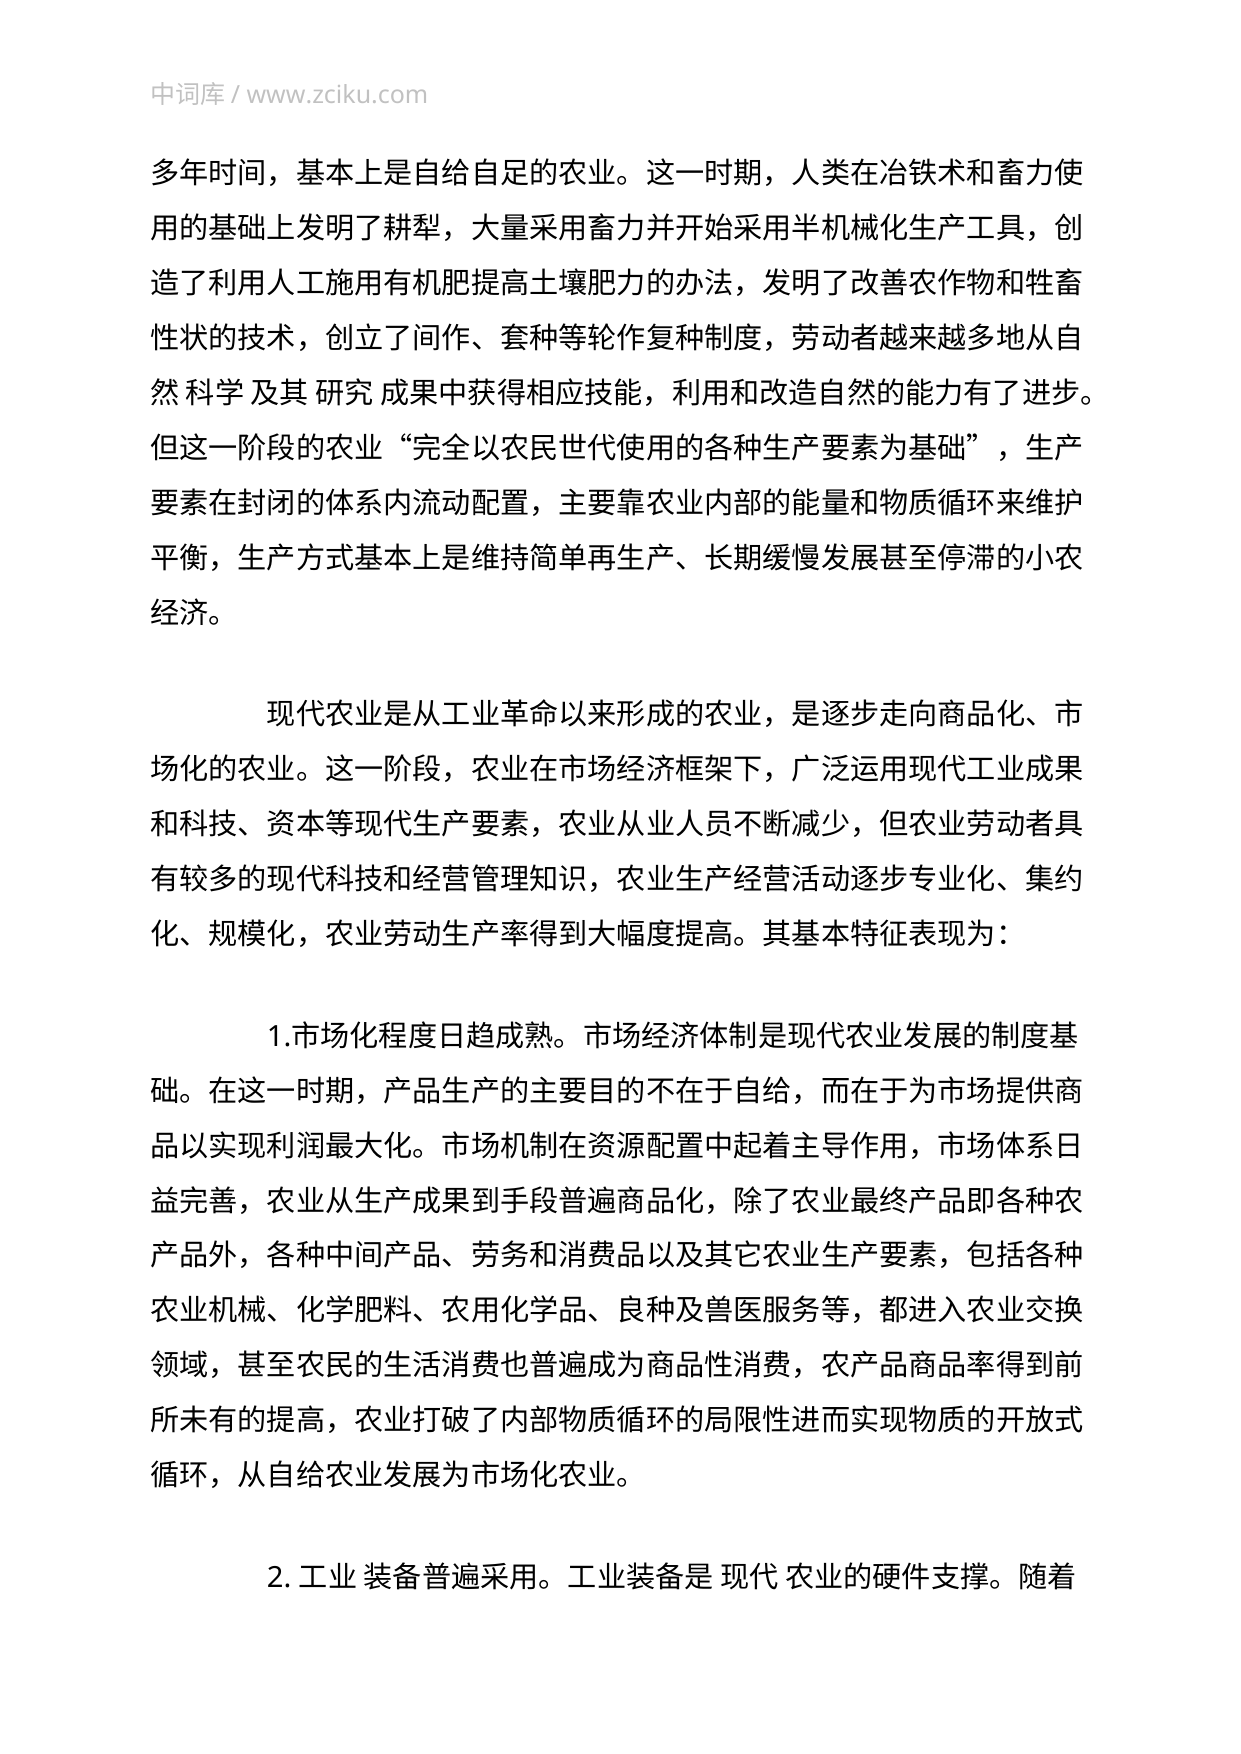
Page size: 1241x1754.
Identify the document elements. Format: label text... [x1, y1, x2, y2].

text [150, 150, 1090, 631]
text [150, 1553, 1090, 1596]
text 1.市场化程度日趋成熟。市场经济体制是现代农业发展的制度基础。在这一时期，产品生产的主要目的不在于自给，而在于为市场提供商品以实现利润最大化。市场机制在资源配置中起着主导作用，市场体系日益完善，农业从生产成果到手段普遍商品化，除了农业最终产品即各种农产品外，各种中间产品、劳务和消费品以及其它农业生产要素，包括各种农业机械、化学肥料、农用化学品、良种及兽医服务等，都进入农业交换领域，甚至农民的生活消费也普遍成为商品性消费，农产品商品率得到前所未有的提高，农业打破了内部物质循环的局限性进而实现物质的开放式循环，从自给农业发展为市场化农业。 [150, 1012, 1090, 1494]
text 现代农业是从工业革命以来形成的农业，是逐步走向商品化、市场化的农业。这一阶段，农业在市场经济框架下，广泛运用现代工业成果和科技、资本等现代生产要素，农业从业人员不断减少，但农业劳动者具有较多的现代科技和经营管理知识，农业生产经营活动逐步专业化、集约化、规模化，农业劳动生产率得到大幅度提高。其基本特征表现为： [150, 691, 1090, 953]
